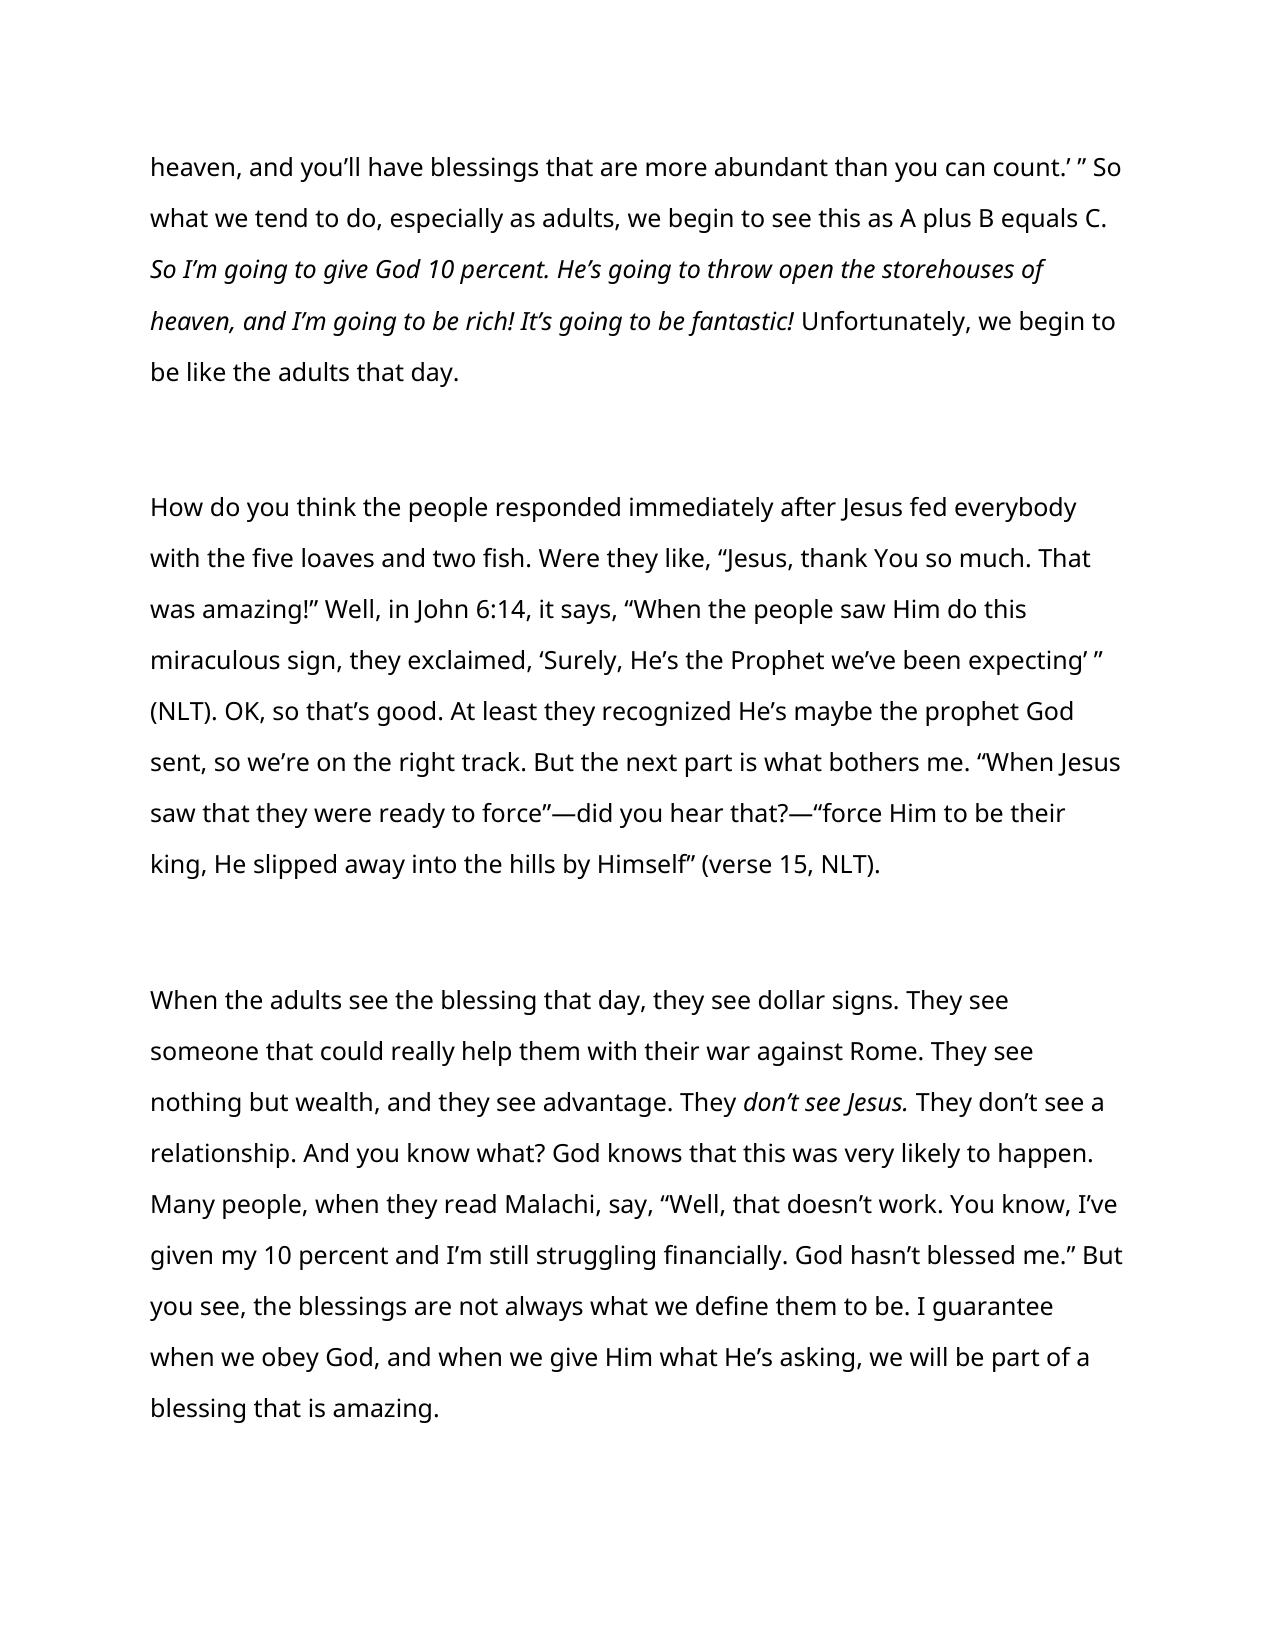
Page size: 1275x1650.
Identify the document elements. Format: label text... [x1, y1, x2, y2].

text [150, 150, 1125, 388]
text When the adults see the blessing that day, they see dollar signs. They see someone that could really help them with their war against Rome. They see nothing but wealth, and they see advantage. They don’t see Jesus. They don’t see a relationship. And you know what? God knows that this was very likely to happen. Many people, when they read Malachi, say, “Well, that doesn’t work. You know, I’ve given my 10 percent and I’m still struggling financially. God hasn’t blessed me.” But you see, the blessings are not always what we define them to be. I guarantee when we obey God, and when we give Him what He’s asking, we will be part of a blessing that is amazing. [150, 982, 1125, 1425]
text How do you think the people responded immediately after Jesus fed everybody with the five loaves and two fish. Were they like, “Jesus, thank You so much. That was amazing!” Well, in John 6:14, it says, “When the people saw Him do this miraculous sign, they exclaimed, ‘Surely, He’s the Prophet we’ve been expecting’ ” (NLT). OK, so that’s good. At least they recognized He’s maybe the prophet God sent, so we’re on the right track. But the next part is what bothers me. “When Jesus saw that they were ready to force”—did you hear that?—“force Him to be their king, He slipped away into the hills by Himself” (verse 15, NLT). [150, 489, 1125, 881]
